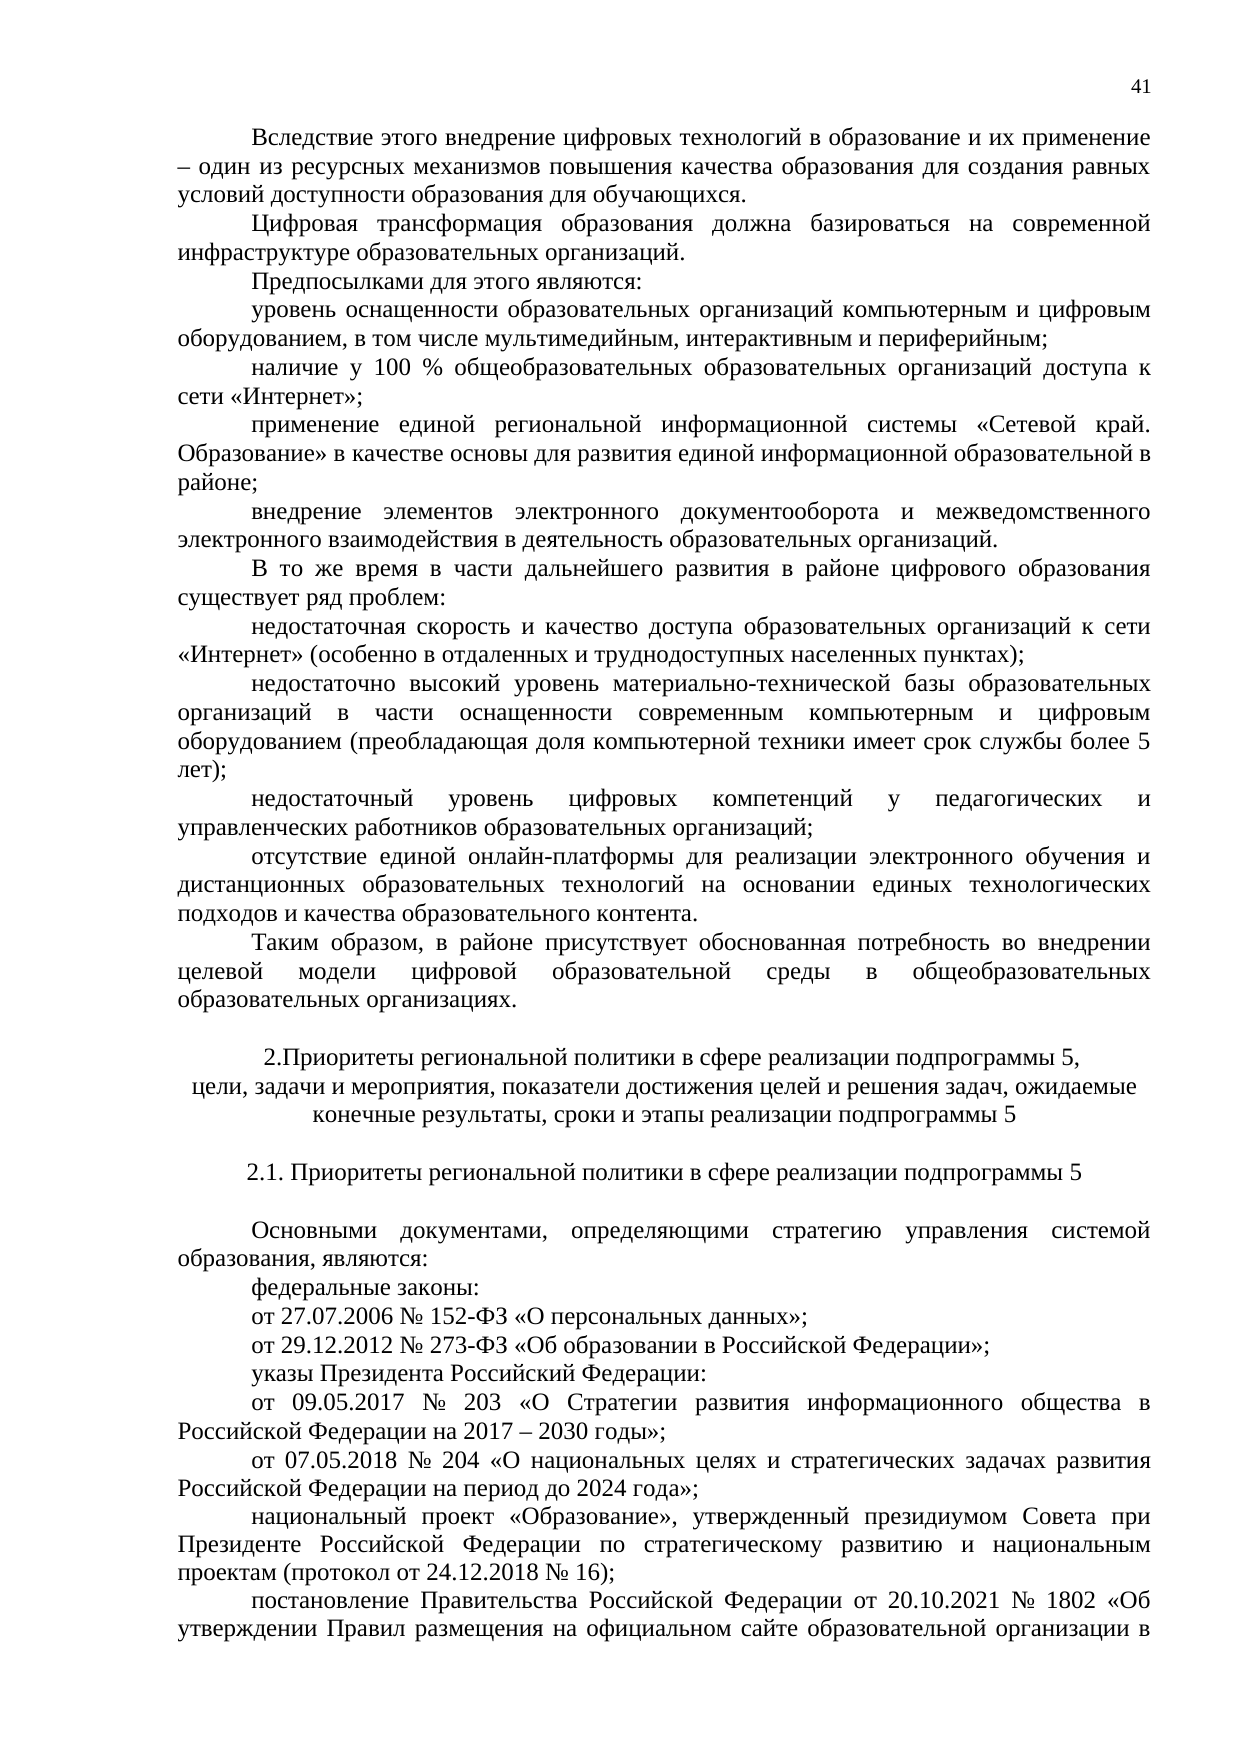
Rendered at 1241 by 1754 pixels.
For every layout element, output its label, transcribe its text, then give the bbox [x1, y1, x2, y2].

text от 09.05.2017 № 203 «О Стратегии развития информационного общества в Российской Федерации на 2017 – 2030 годы»; [177, 1387, 1152, 1445]
text недостаточная скорость и качество доступа образовательных организаций к сети «Интернет» (особенно в отдаленных и труднодоступных населенных пунктах); [177, 611, 1152, 668]
text В то же время в части дальнейшего развития в районе цифрового образования существует ряд проблем: [177, 553, 1152, 611]
text Основными документами, определяющими стратегию управления системой образования, являются: [177, 1215, 1152, 1272]
text Таким образом, в районе присутствует обоснованная потребность во внедрении целевой модели цифровой образовательной среды в общеобразовательных образовательных организациях. [177, 927, 1152, 1013]
text уровень оснащенности образовательных организаций компьютерным и цифровым оборудованием, в том числе мультимедийным, интерактивным и периферийным; [177, 294, 1152, 352]
text Предпосылками для этого являются: [177, 266, 1152, 294]
text недостаточный уровень цифровых компетенций у педагогических и управленческих работников образовательных организаций; [177, 783, 1152, 841]
list 2.Приоритеты региональной политики в сфере реализации подпрограммы 5, [192, 1042, 1152, 1071]
text указы Президента Российский Федерации: [177, 1358, 1152, 1387]
text недостаточно высокий уровень материально-технической базы образовательных организаций в части оснащенности современным компьютерным и цифровым оборудованием (преобладающая доля компьютерной техники имеет срок службы более 5 лет); [177, 668, 1152, 783]
text федеральные законы: [177, 1272, 1152, 1301]
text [177, 1586, 1152, 1642]
text Цифровая трансформация образования должна базироваться на современной инфраструктуре образовательных организаций. [177, 208, 1152, 266]
text отсутствие единой онлайн-платформы для реализации электронного обучения и дистанционных образовательных технологий на основании единых технологических подходов и качества образовательного контента. [177, 841, 1152, 927]
text национальный проект «Образование», утвержденный президиумом Совета при Президенте Российской Федерации по стратегическому развитию и национальным проектам (протокол от 24.12.2018 № 16); [177, 1502, 1152, 1586]
text наличие у 100 % общеобразовательных образовательных организаций доступа к сети «Интернет»; [177, 352, 1152, 409]
text от 07.05.2018 № 204 «О национальных целях и стратегических задачах развития Российской Федерации на период до 2024 года»; [177, 1445, 1152, 1502]
text от 29.12.2012 № 273-ФЗ «Об образовании в Российской Федерации»; [177, 1330, 1152, 1358]
text применение единой региональной информационной системы «Сетевой край. Образование» в качестве основы для развития единой информационной образовательной в районе; [177, 409, 1152, 496]
text Вследствие этого внедрение цифровых технологий в образование и их применение – один из ресурсных механизмов повышения качества образования для создания равных условий доступности образования для обучающихся. [177, 122, 1152, 208]
text внедрение элементов электронного документооборота и межведомственного электронного взаимодействия в деятельность образовательных организаций. [177, 496, 1152, 553]
list цели, задачи и мероприятия, показатели достижения целей и решения задач, ожидаемые конечные результаты, сроки и этапы реализации подпрограммы 5 [177, 1071, 1152, 1128]
text от 27.07.2006 № 152-ФЗ «О персональных данных»; [177, 1301, 1152, 1330]
text 2.1. Приоритеты региональной политики в сфере реализации подпрограммы 5 [177, 1157, 1152, 1186]
